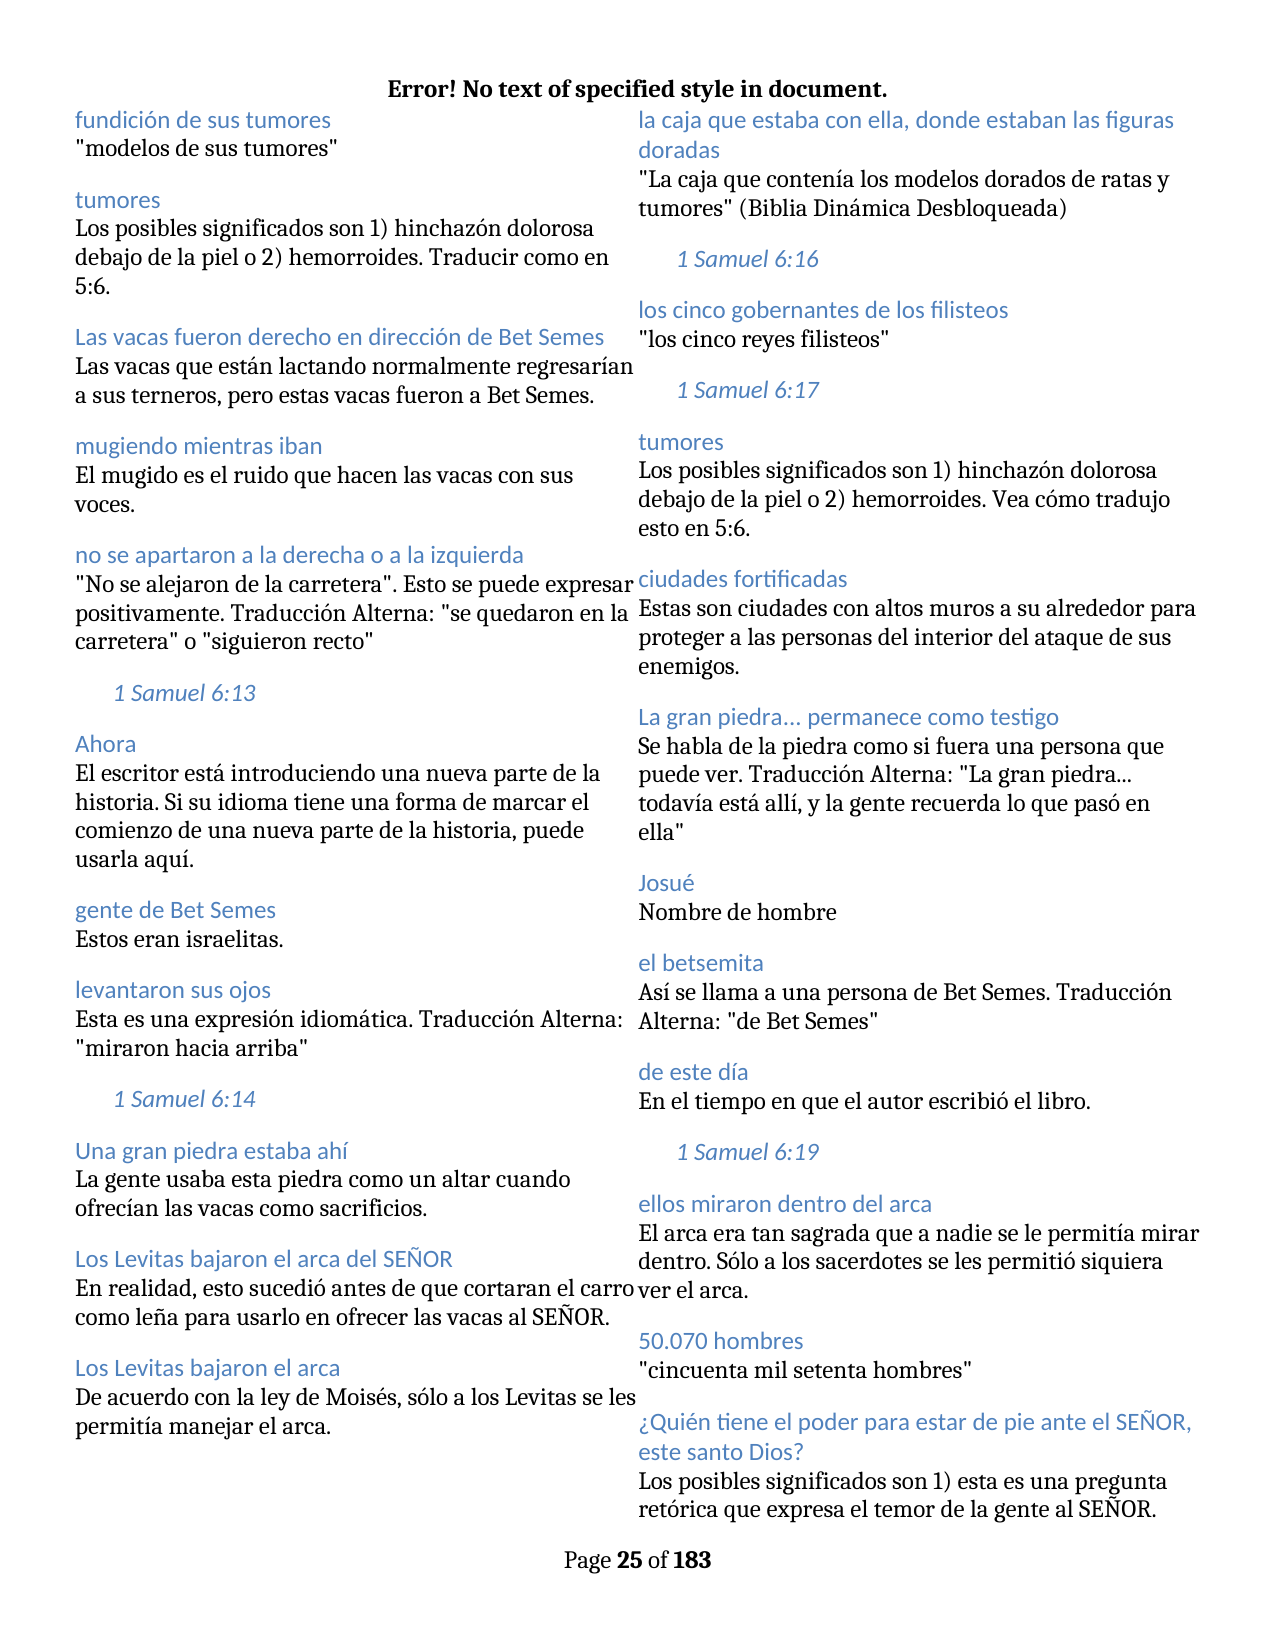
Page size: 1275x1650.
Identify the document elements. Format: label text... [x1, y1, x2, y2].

text Los posibles significados son 1) hinchazón dolorosa debajo de la piel o 2) hemorroides. Traducir como en 5:6. [75, 214, 637, 301]
subtitle levantaron sus ojos [75, 974, 637, 1005]
subtitle la caja que estaba con ella, donde estaban las figuras doradas [638, 104, 1200, 165]
text La gente usaba esta piedra como un altar cuando ofrecían las vacas como sacrificios. [75, 1165, 637, 1223]
subtitle Los Levitas bajaron el arca del SEÑOR [75, 1244, 637, 1274]
subtitle ellos miraron dentro del arca [638, 1188, 1200, 1218]
text En realidad, esto sucedió antes de que cortaran el carro como leña para usarlo en ofrecer las vacas al SEÑOR. [75, 1274, 637, 1332]
subtitle 1 Samuel 6:14 [75, 1083, 637, 1114]
subtitle 1 Samuel 6:16 [638, 243, 1200, 274]
text Las vacas que están lactando normalmente regresarían a sus terneros, pero estas vacas fueron a Bet Semes. [75, 352, 637, 409]
text El mugido es el ruido que hacen las vacas con sus voces. [75, 461, 637, 518]
text Estos eran israelitas. [75, 925, 637, 954]
subtitle gente de Bet Semes [75, 894, 637, 925]
text "los cinco reyes filisteos" [638, 325, 1200, 354]
text Se habla de la piedra como si fuera una persona que puede ver. Traducción Alterna: "La gran piedra... todavía está allí, y la gente recuerda lo que pasó en ella" [638, 732, 1200, 847]
subtitle el betsemita [638, 948, 1200, 978]
text Así se llama a una persona de Bet Semes. Traducción Alterna: "de Bet Semes" [638, 978, 1200, 1036]
subtitle tumores [75, 184, 637, 214]
text "cincuenta mil setenta hombres" [638, 1356, 1200, 1385]
subtitle Una gran piedra estaba ahí [75, 1135, 637, 1165]
subtitle 1 Samuel 6:17 [638, 374, 1200, 405]
subtitle Ahora [75, 728, 637, 759]
subtitle Josué [638, 867, 1200, 898]
subtitle no se apartaron a la derecha o a la izquierda [75, 539, 637, 570]
text Nombre de hombre [638, 898, 1200, 927]
subtitle 50.070 hombres [638, 1326, 1200, 1356]
subtitle fundición de sus tumores [75, 104, 637, 134]
subtitle los cinco gobernantes de los filisteos [638, 294, 1200, 325]
subtitle tumores [638, 426, 1200, 456]
text Los posibles significados son 1) hinchazón dolorosa debajo de la piel o 2) hemorroides. Vea cómo tradujo esto en 5:6. [638, 456, 1200, 543]
subtitle 1 Samuel 6:13 [75, 677, 637, 707]
text El escritor está introduciendo una nueva parte de la historia. Si su idioma tiene una forma de marcar el comienzo de una nueva parte de la historia, puede usarla aquí. [75, 759, 637, 874]
subtitle Los Levitas bajaron el arca [75, 1352, 637, 1383]
text Estas son ciudades con altos muros a su alrededor para proteger a las personas del interior del ataque de sus enemigos. [638, 594, 1200, 680]
subtitle ¿Quién tiene el poder para estar de pie ante el SEÑOR, este santo Dios? [638, 1406, 1200, 1467]
text "La caja que contenía los modelos dorados de ratas y tumores" (Biblia Dinámica Desbloqueada) [638, 165, 1200, 222]
text De acuerdo con la ley de Moisés, sólo a los Levitas se les permitía manejar el arca. [75, 1383, 637, 1441]
text Esta es una expresión idiomática. Traducción Alterna: "miraron hacia arriba" [75, 1005, 637, 1063]
text "No se alejaron de la carretera". Esto se puede expresar positivamente. Traducción Alterna: "se quedaron en la carretera" o "siguieron recto" [75, 570, 637, 656]
text "modelos de sus tumores" [75, 134, 637, 163]
text El arca era tan sagrada que a nadie se le permitía mirar dentro. Sólo a los sacerdotes se les permitió siquiera ver el arca. [638, 1218, 1200, 1305]
subtitle 1 Samuel 6:19 [638, 1137, 1200, 1167]
text En el tiempo en que el autor escribió el libro. [638, 1087, 1200, 1116]
subtitle La gran piedra... permanece como testigo [638, 701, 1200, 732]
subtitle ciudades fortificadas [638, 563, 1200, 594]
subtitle Las vacas fueron derecho en dirección de Bet Semes [75, 321, 637, 352]
subtitle de este día [638, 1056, 1200, 1087]
subtitle mugiendo mientras iban [75, 430, 637, 461]
